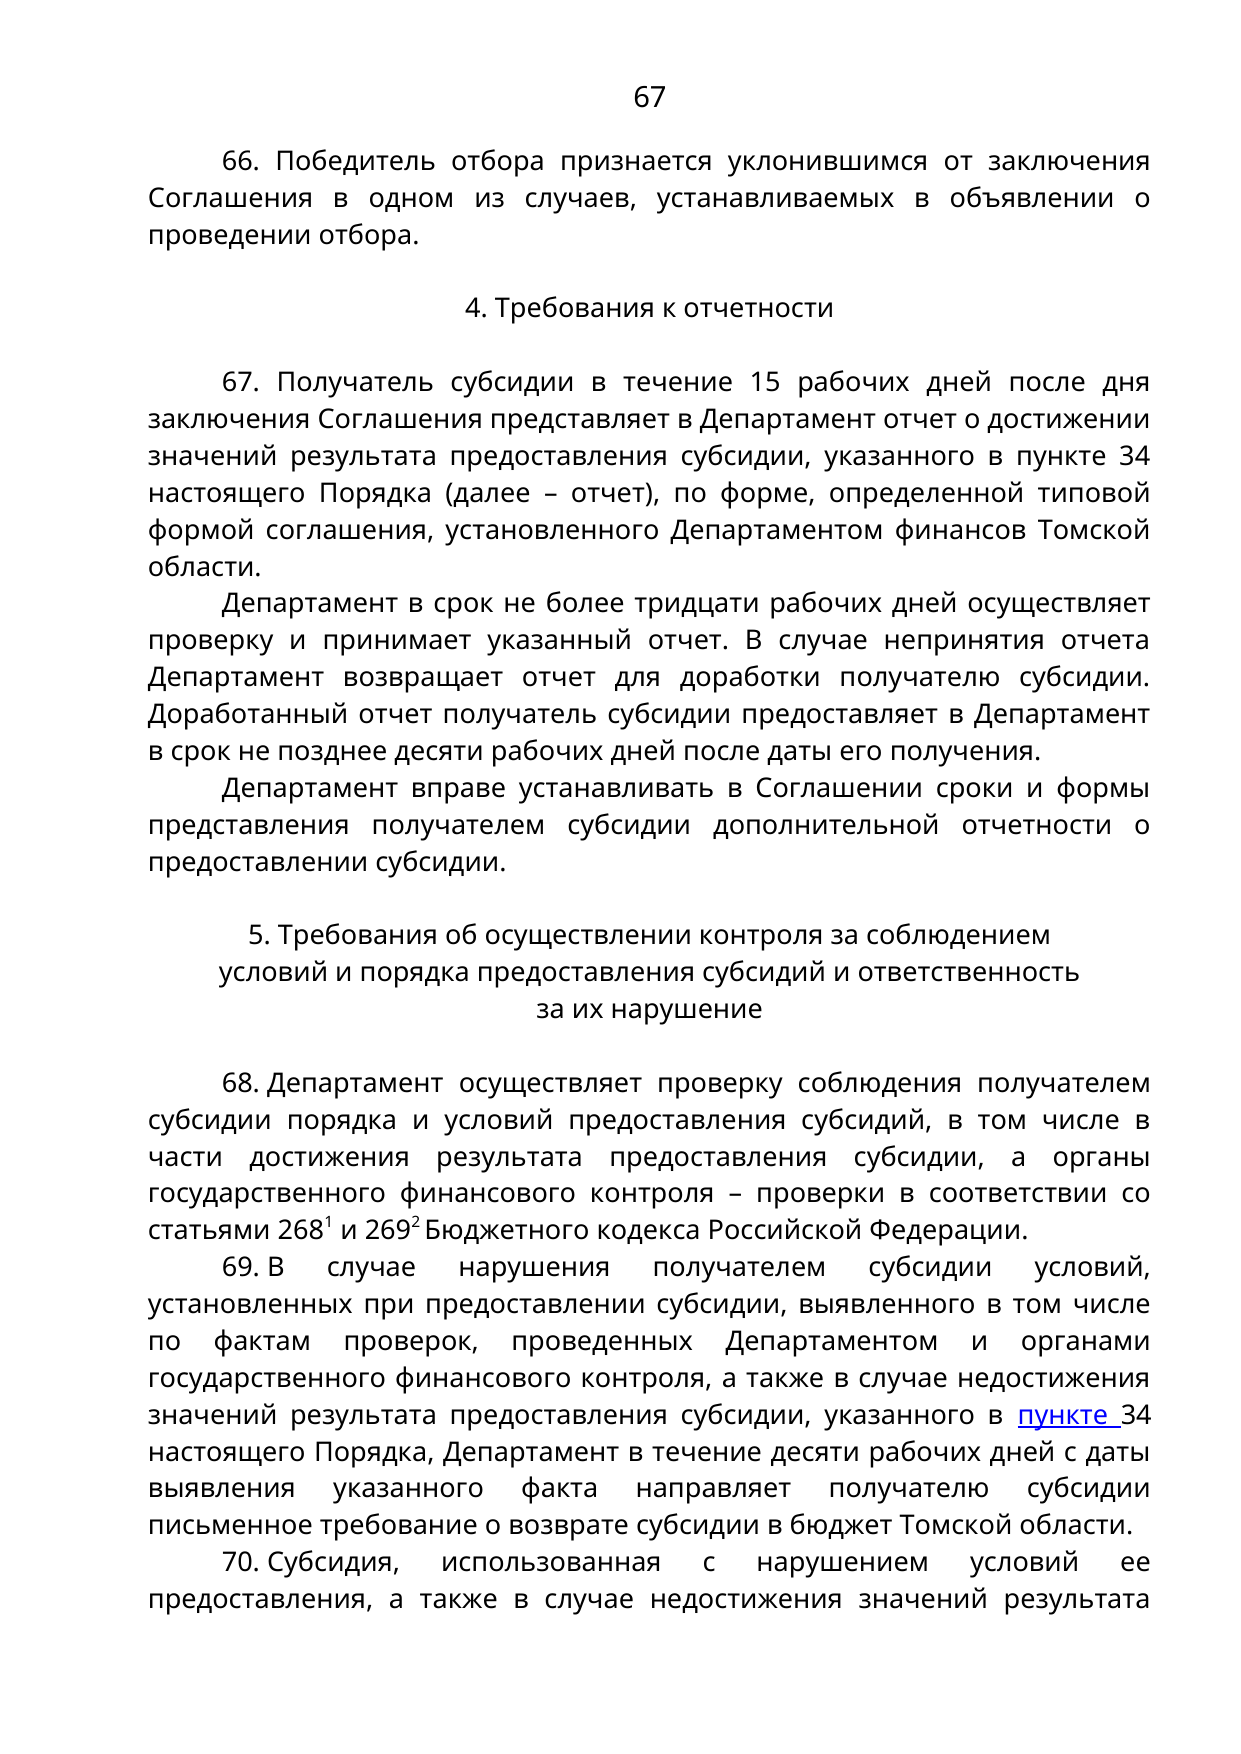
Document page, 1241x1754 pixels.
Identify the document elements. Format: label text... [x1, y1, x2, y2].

title 4. Требования к отчетности [148, 289, 1152, 326]
title 5. Требования об осуществлении контроля за соблюдением [148, 916, 1152, 953]
title за их нарушение [148, 989, 1152, 1026]
text 69. В случае нарушения получателем субсидии условий, установленных при предоставлении субсидии, выявленного в том числе по фактам проверок, проведенных Департаментом и органами государственного финансового контроля, а также в случае недостижения значений результата предоставления субсидии, указанного в пункте 34 настоящего Порядка, Департамент в течение десяти рабочих дней с даты выявления указанного факта направляет получателю субсидии письменное требование о возврате субсидии в бюджет Томской области. [148, 1248, 1152, 1543]
text 67. Получатель субсидии в течение 15 рабочих дней после дня заключения Соглашения представляет в Департамент отчет о достижении значений результата предоставления субсидии, указанного в пункте 34 настоящего Порядка (далее – отчет), по форме, определенной типовой формой соглашения, установленного Департаментом финансов Томской области. [148, 363, 1152, 584]
text 68. Департамент осуществляет проверку соблюдения получателем субсидии порядка и условий предоставления субсидий, в том числе в части достижения результата предоставления субсидии, а органы государственного финансового контроля – проверки в соответствии со статьями 2681 и 2692 Бюджетного кодекса Российской Федерации. [148, 1063, 1152, 1248]
title условий и порядка предоставления субсидий и ответственность [148, 953, 1152, 989]
text Департамент в срок не более тридцати рабочих дней осуществляет проверку и принимает указанный отчет. В случае непринятия отчета Департамент возвращает отчет для доработки получателю субсидии. Доработанный отчет получатель субсидии предоставляет в Департамент в срок не позднее десяти рабочих дней после даты его получения. [148, 584, 1152, 768]
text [148, 1543, 1152, 1616]
text 66. Победитель отбора признается уклонившимся от заключения Соглашения в одном из случаев, устанавливаемых в объявлении о проведении отбора. [148, 141, 1152, 252]
text Департамент вправе устанавливать в Соглашении сроки и формы представления получателем субсидии дополнительной отчетности о предоставлении субсидии. [148, 768, 1152, 879]
